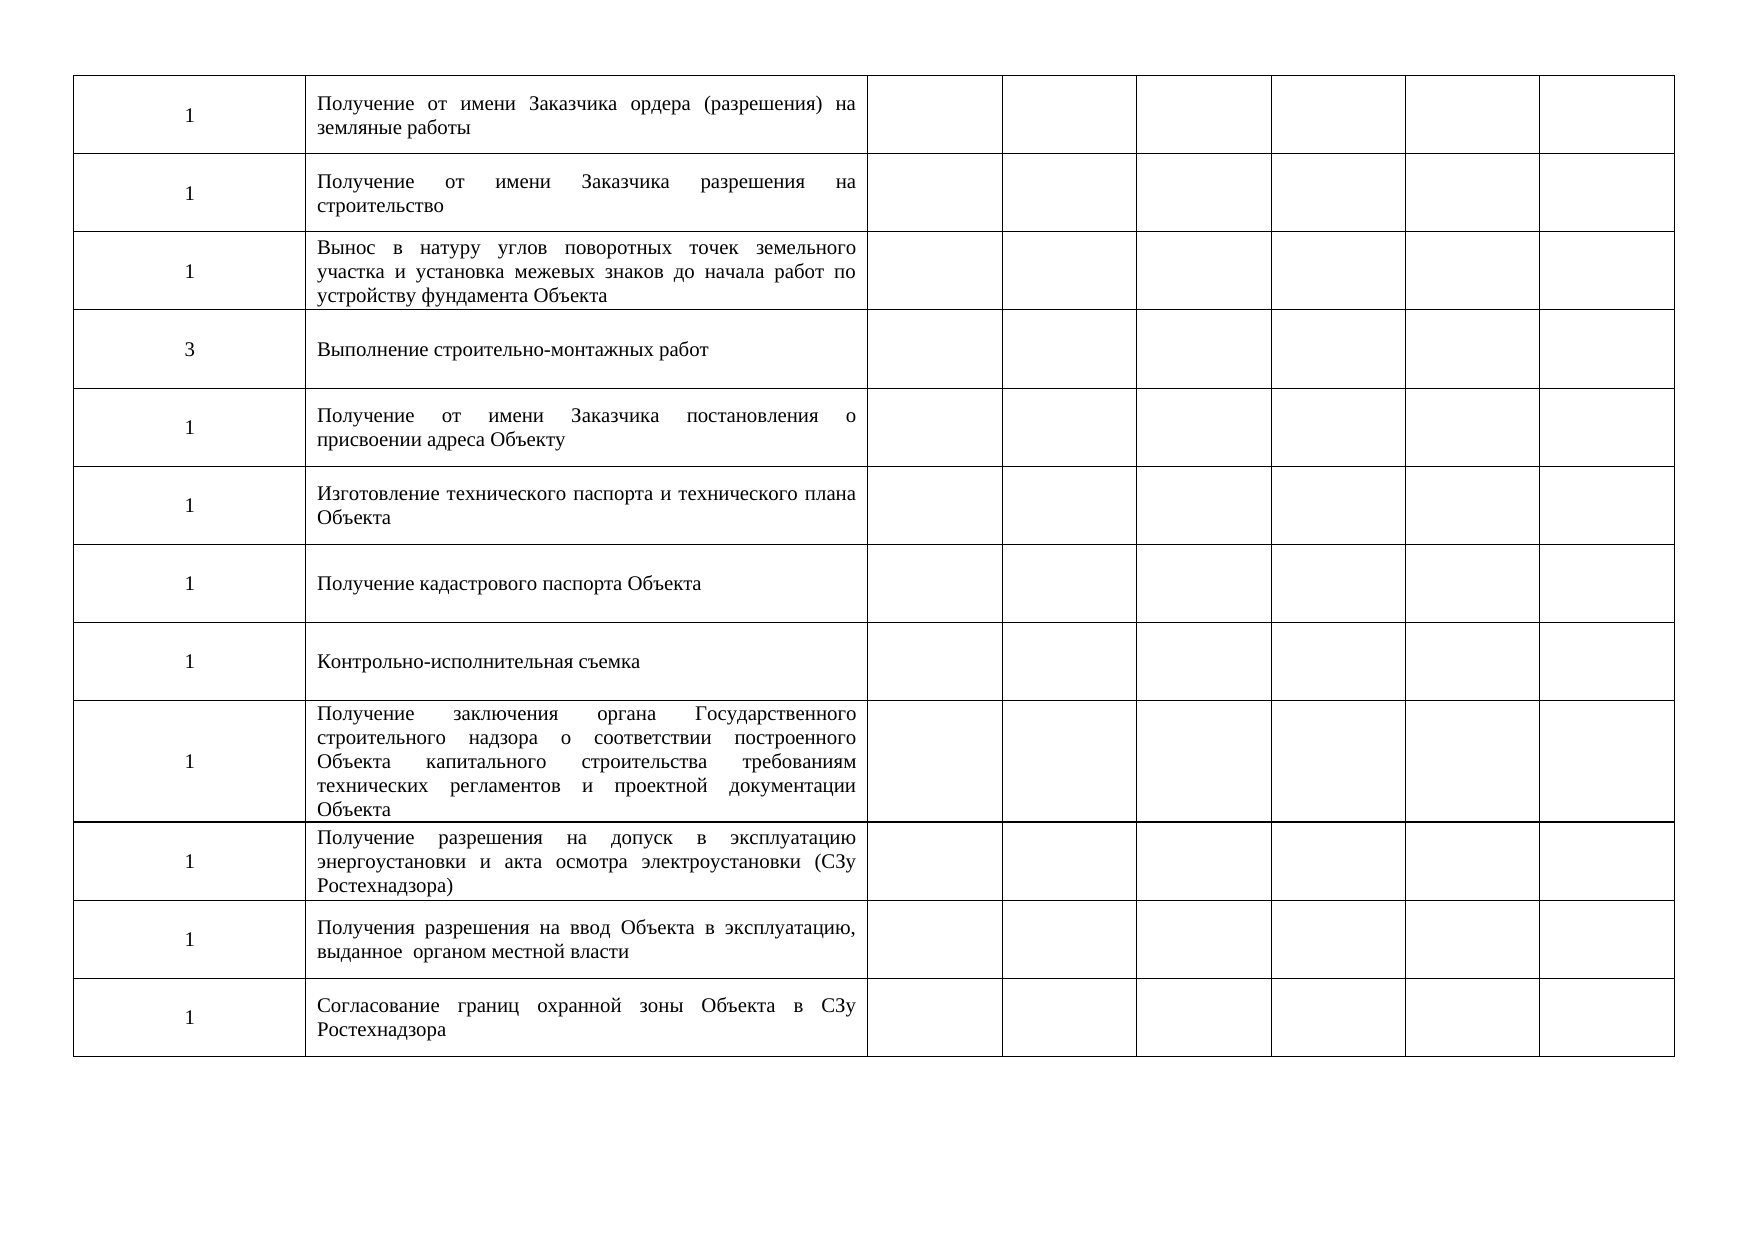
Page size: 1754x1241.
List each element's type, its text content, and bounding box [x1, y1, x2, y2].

table_cell [1272, 701, 1405, 821]
table_cell [1272, 467, 1405, 544]
table_cell [1540, 389, 1674, 466]
table_cell [1003, 76, 1136, 153]
table_cell [1003, 232, 1136, 309]
table_cell [1272, 823, 1405, 899]
table_cell [1137, 545, 1271, 622]
table_cell [1540, 823, 1674, 899]
table_cell [1137, 76, 1271, 153]
table_cell [1540, 901, 1674, 978]
table_cell [1406, 467, 1539, 544]
table_cell [868, 389, 1002, 466]
table_cell [1540, 979, 1674, 1056]
table_cell [1137, 154, 1271, 231]
table_cell [1540, 232, 1674, 309]
table_cell [1137, 310, 1271, 387]
table_cell [1272, 979, 1405, 1056]
table_cell [1272, 310, 1405, 387]
table_cell [1540, 545, 1674, 622]
table_cell [1272, 389, 1405, 466]
table_cell [1406, 389, 1539, 466]
table_cell [868, 467, 1002, 544]
table_cell [1003, 154, 1136, 231]
table_cell [1540, 701, 1674, 821]
table_cell 1 [74, 232, 305, 309]
table_cell [1003, 979, 1136, 1056]
table_cell [1272, 154, 1405, 231]
table_cell [1406, 701, 1539, 821]
table_cell [868, 154, 1002, 231]
table_cell [1272, 623, 1405, 700]
table_cell [1137, 232, 1271, 309]
table_cell [1406, 901, 1539, 978]
table_cell Выполнение строительно-монтажных работ [306, 310, 867, 387]
table_cell [1137, 623, 1271, 700]
table_cell [1406, 823, 1539, 899]
table_cell [1272, 901, 1405, 978]
table_cell [1540, 623, 1674, 700]
table_cell [1003, 701, 1136, 821]
table_cell 1 [74, 701, 305, 821]
table_cell [1540, 467, 1674, 544]
table_cell [1003, 389, 1136, 466]
table_cell [1272, 232, 1405, 309]
table_cell [1137, 701, 1271, 821]
table_cell Изготовление технического паспорта и технического плана Объекта [306, 467, 867, 544]
table_cell [1137, 979, 1271, 1056]
table_cell [1003, 467, 1136, 544]
table_cell 1 [74, 979, 305, 1056]
table_cell Получение разрешения на допуск в эксплуатацию энергоустановки и акта осмотра электроустановки (СЗу Ростехнадзора) [306, 823, 867, 899]
table_cell Получение от имени Заказчика ордера (разрешения) на земляные работы [306, 76, 867, 153]
table_cell Получение кадастрового паспорта Объекта [306, 545, 867, 622]
table_cell [1406, 979, 1539, 1056]
table_cell 1 [74, 467, 305, 544]
table_cell [1003, 545, 1136, 622]
table_cell [1406, 310, 1539, 387]
table_cell 1 [74, 545, 305, 622]
table_cell [1406, 232, 1539, 309]
table_cell Получение от имени Заказчика постановления о присвоении адреса Объекту [306, 389, 867, 466]
table_cell 1 [74, 623, 305, 700]
table_cell [868, 76, 1002, 153]
table_cell 1 [74, 154, 305, 231]
table_cell Вынос в натуру углов поворотных точек земельного участка и установка межевых знаков до начала работ по устройству фундамента Объекта [306, 232, 867, 309]
table_cell 1 [74, 76, 305, 153]
table_cell [868, 545, 1002, 622]
table_cell [1406, 76, 1539, 153]
table_cell [1540, 310, 1674, 387]
table_cell [1272, 545, 1405, 622]
table_cell [1272, 76, 1405, 153]
table_cell [868, 823, 1002, 899]
table_cell [1003, 310, 1136, 387]
table_cell [1003, 623, 1136, 700]
table_cell [1540, 76, 1674, 153]
table_cell [868, 623, 1002, 700]
table_cell [1406, 623, 1539, 700]
table_cell Согласование границ охранной зоны Объекта в СЗу Ростехнадзора [306, 979, 867, 1056]
table_cell 1 [74, 901, 305, 978]
table_cell [1406, 545, 1539, 622]
table_cell [1003, 901, 1136, 978]
table_cell [868, 310, 1002, 387]
table_cell [1137, 901, 1271, 978]
table_cell [1540, 154, 1674, 231]
table_cell [1137, 467, 1271, 544]
table_cell Получение от имени Заказчика разрешения на строительство [306, 154, 867, 231]
table_cell 1 [74, 823, 305, 899]
table_cell [1137, 823, 1271, 899]
table_cell Получения разрешения на ввод Объекта в эксплуатацию, выданное органом местной власти [306, 901, 867, 978]
table_cell [868, 979, 1002, 1056]
table_cell Контрольно-исполнительная съемка [306, 623, 867, 700]
table_cell 3 [74, 310, 305, 387]
table_cell [868, 232, 1002, 309]
table_cell [1003, 823, 1136, 899]
table_cell [868, 701, 1002, 821]
table_cell [1137, 389, 1271, 466]
table_cell [1406, 154, 1539, 231]
table_cell 1 [74, 389, 305, 466]
table_cell Получение заключения органа Государственного строительного надзора о соответствии построенного Объекта капитального строительства требованиям технических регламентов и проектной документации Объекта [306, 701, 867, 821]
table_cell [868, 901, 1002, 978]
